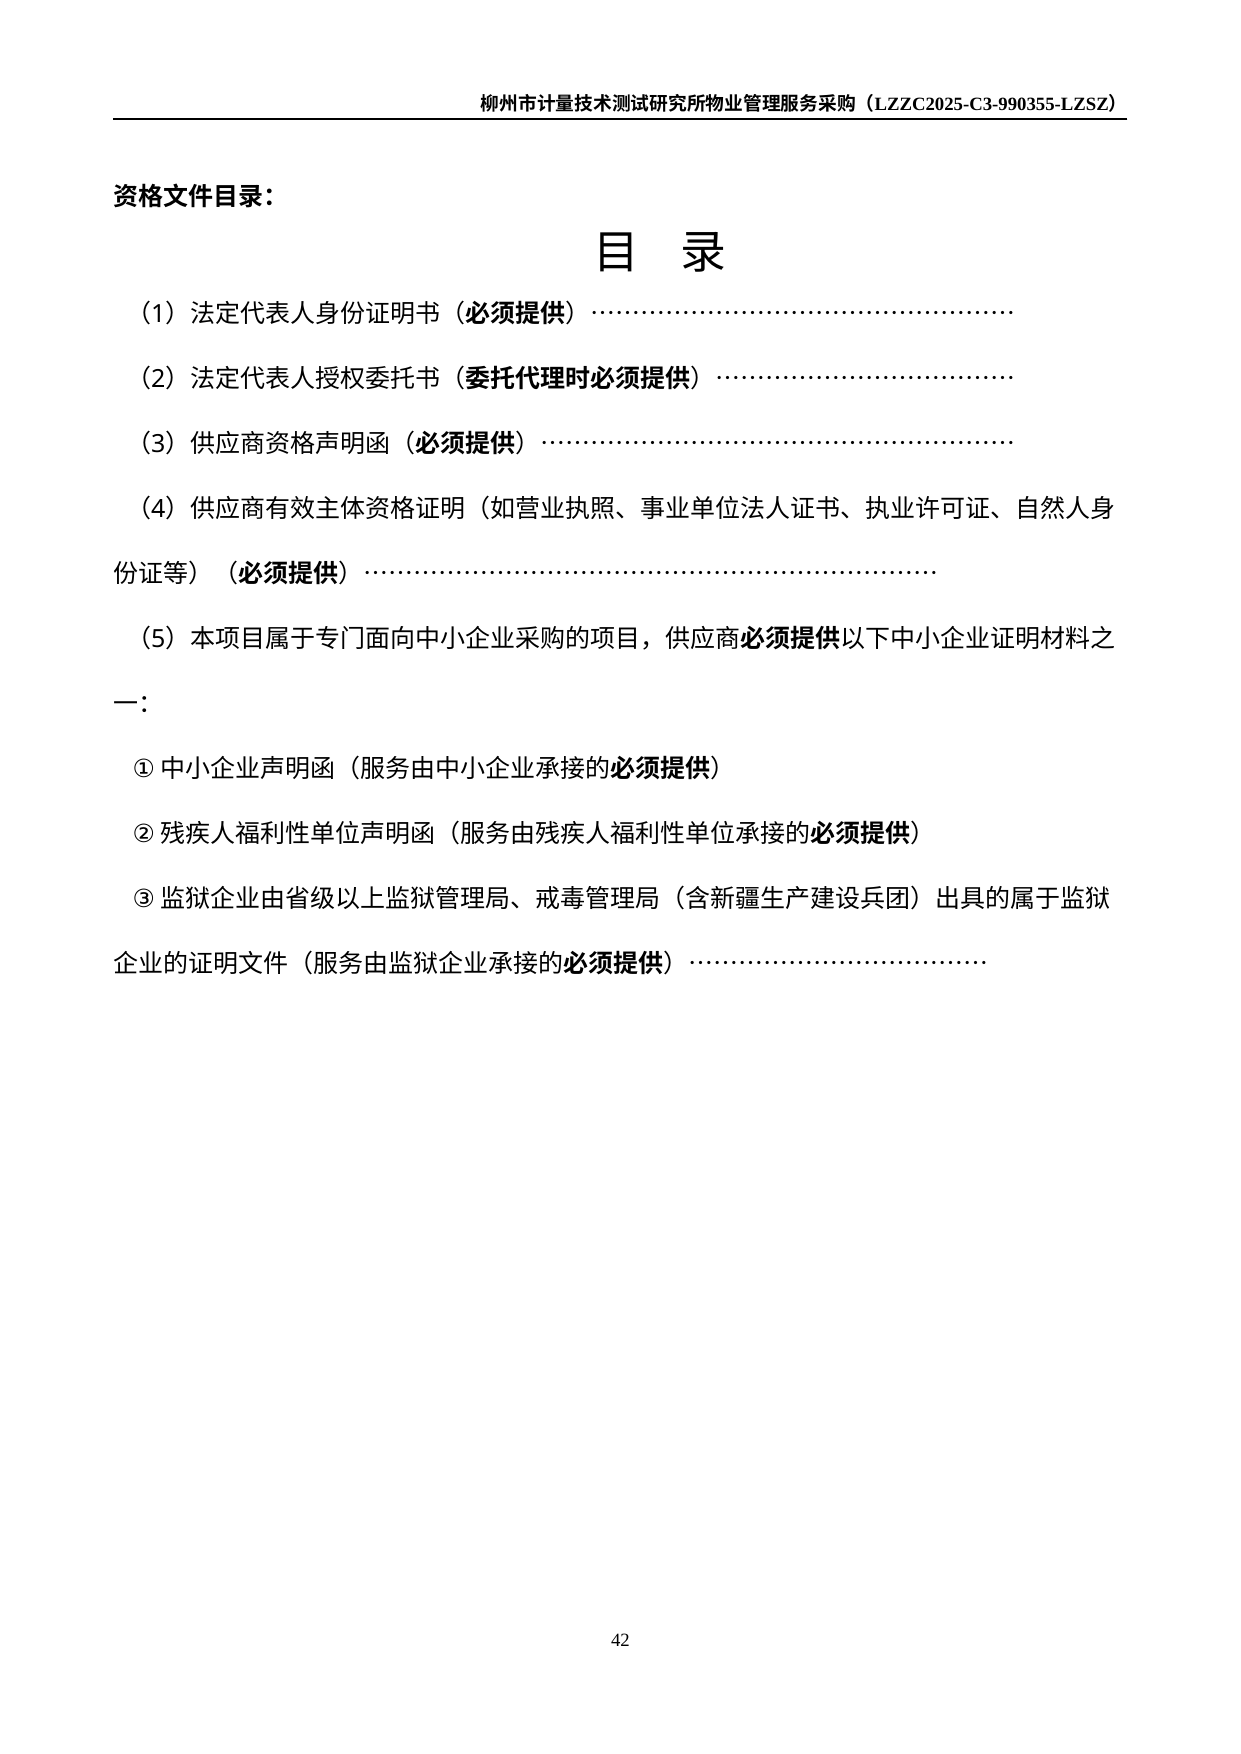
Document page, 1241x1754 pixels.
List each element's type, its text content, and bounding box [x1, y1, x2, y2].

text （4）供应商有效主体资格证明（如营业执照、事业单位法人证书、执业许可证、自然人身份证等）（必须提供）…………………………………………………………… [113, 474, 1127, 604]
text （2）法定代表人授权委托书（委托代理时必须提供）……………………………… [113, 344, 1127, 409]
text （3）供应商资格声明函（必须提供）………………………………………………… [113, 409, 1127, 474]
text （5）本项目属于专门面向中小企业采购的项目，供应商必须提供以下中小企业证明材料之一： ①中小企业声明函（服务由中小企业承接的必须提供） ②残疾人福利性单位声明函（服务由残疾人福利性单位承接的必须提供） ③监狱企业由省级以上监狱管理局、戒毒管理局（含新疆生产建设兵团）出具的属于监狱企业的证明文件（服务由监狱企业承接的必须提供）……………………………… [113, 604, 1127, 994]
text 目 录 [113, 227, 1206, 279]
text （1）法定代表人身份证明书（必须提供）…………………………………………… [113, 279, 1127, 344]
text 资格文件目录： [113, 162, 1127, 227]
